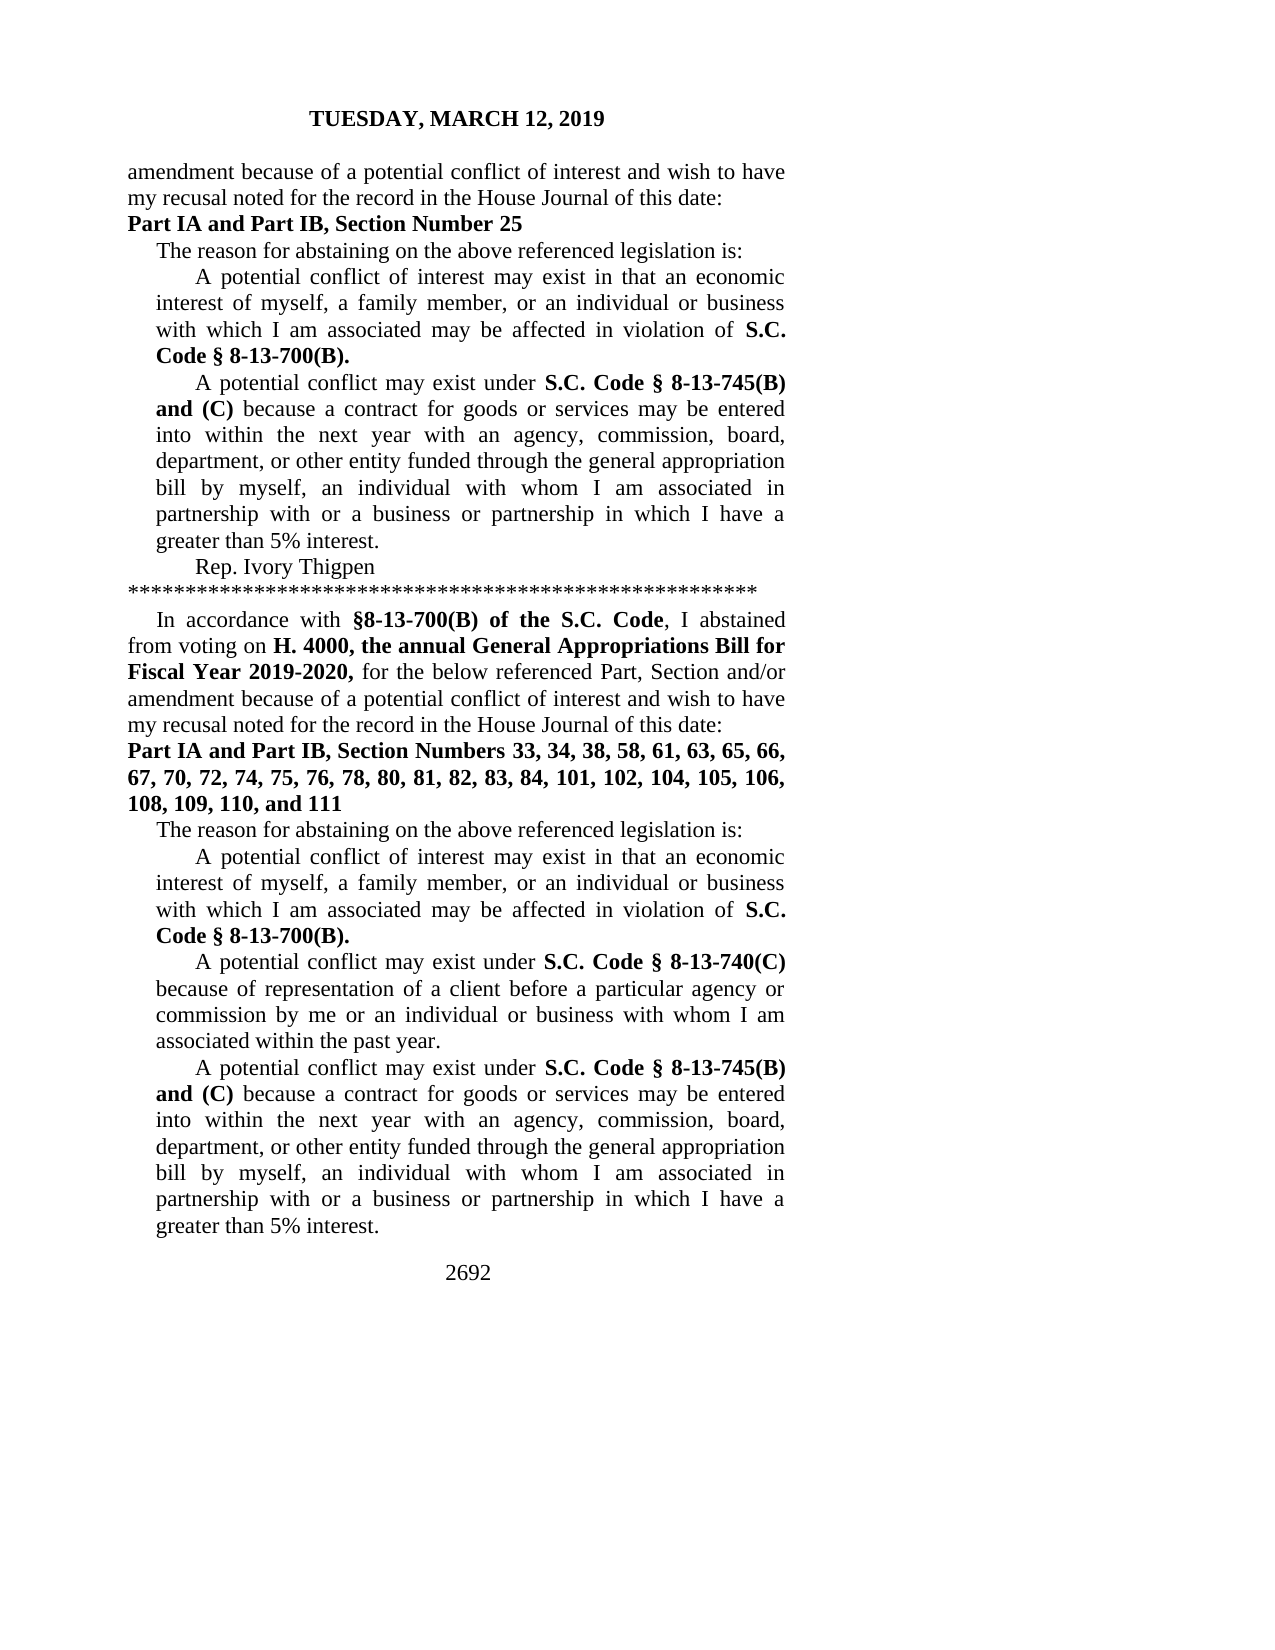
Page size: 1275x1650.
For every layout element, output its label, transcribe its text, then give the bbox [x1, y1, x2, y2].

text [127, 158, 786, 210]
text Part IA and Part IB, Section Numbers 33, 34, 38, 58, 61, 63, 65, 66, 67, 70, 72, 74, 75, 76, 78, 80, 81, 82, 83, 84, 101, 102, 104, 105, 106, 108, 109, 110, and 111 [127, 737, 786, 817]
text The reason for abstaining on the above referenced legislation is: [127, 237, 786, 263]
text Rep. Ivory Thigpen [156, 553, 786, 579]
text A potential conflict may exist under S.C. Code § 8-13-740(C) because of representation of a client before a particular agency or commission by me or an individual or business with whom I am associated within the past year. [156, 948, 786, 1054]
text ******************************************************* [127, 579, 786, 606]
text The reason for abstaining on the above referenced legislation is: [127, 817, 786, 843]
text Part IA and Part IB, Section Number 25 [127, 210, 786, 237]
text A potential conflict of interest may exist in that an economic interest of myself, a family member, or an individual or business with which I am associated may be affected in violation of S.C. Code § 8-13-700(B). [156, 263, 786, 368]
text A potential conflict of interest may exist in that an economic interest of myself, a family member, or an individual or business with which I am associated may be affected in violation of S.C. Code § 8-13-700(B). [156, 843, 786, 948]
text A potential conflict may exist under S.C. Code § 8-13-745(B) and (C) because a contract for goods or services may be entered into within the next year with an agency, commission, board, department, or other entity funded through the general appropriation bill by myself, an individual with whom I am associated in partnership with or a business or partnership in which I have a greater than 5% interest. [156, 1054, 786, 1238]
text A potential conflict may exist under S.C. Code § 8-13-745(B) and (C) because a contract for goods or services may be entered into within the next year with an agency, commission, board, department, or other entity funded through the general appropriation bill by myself, an individual with whom I am associated in partnership with or a business or partnership in which I have a greater than 5% interest. [156, 368, 786, 553]
